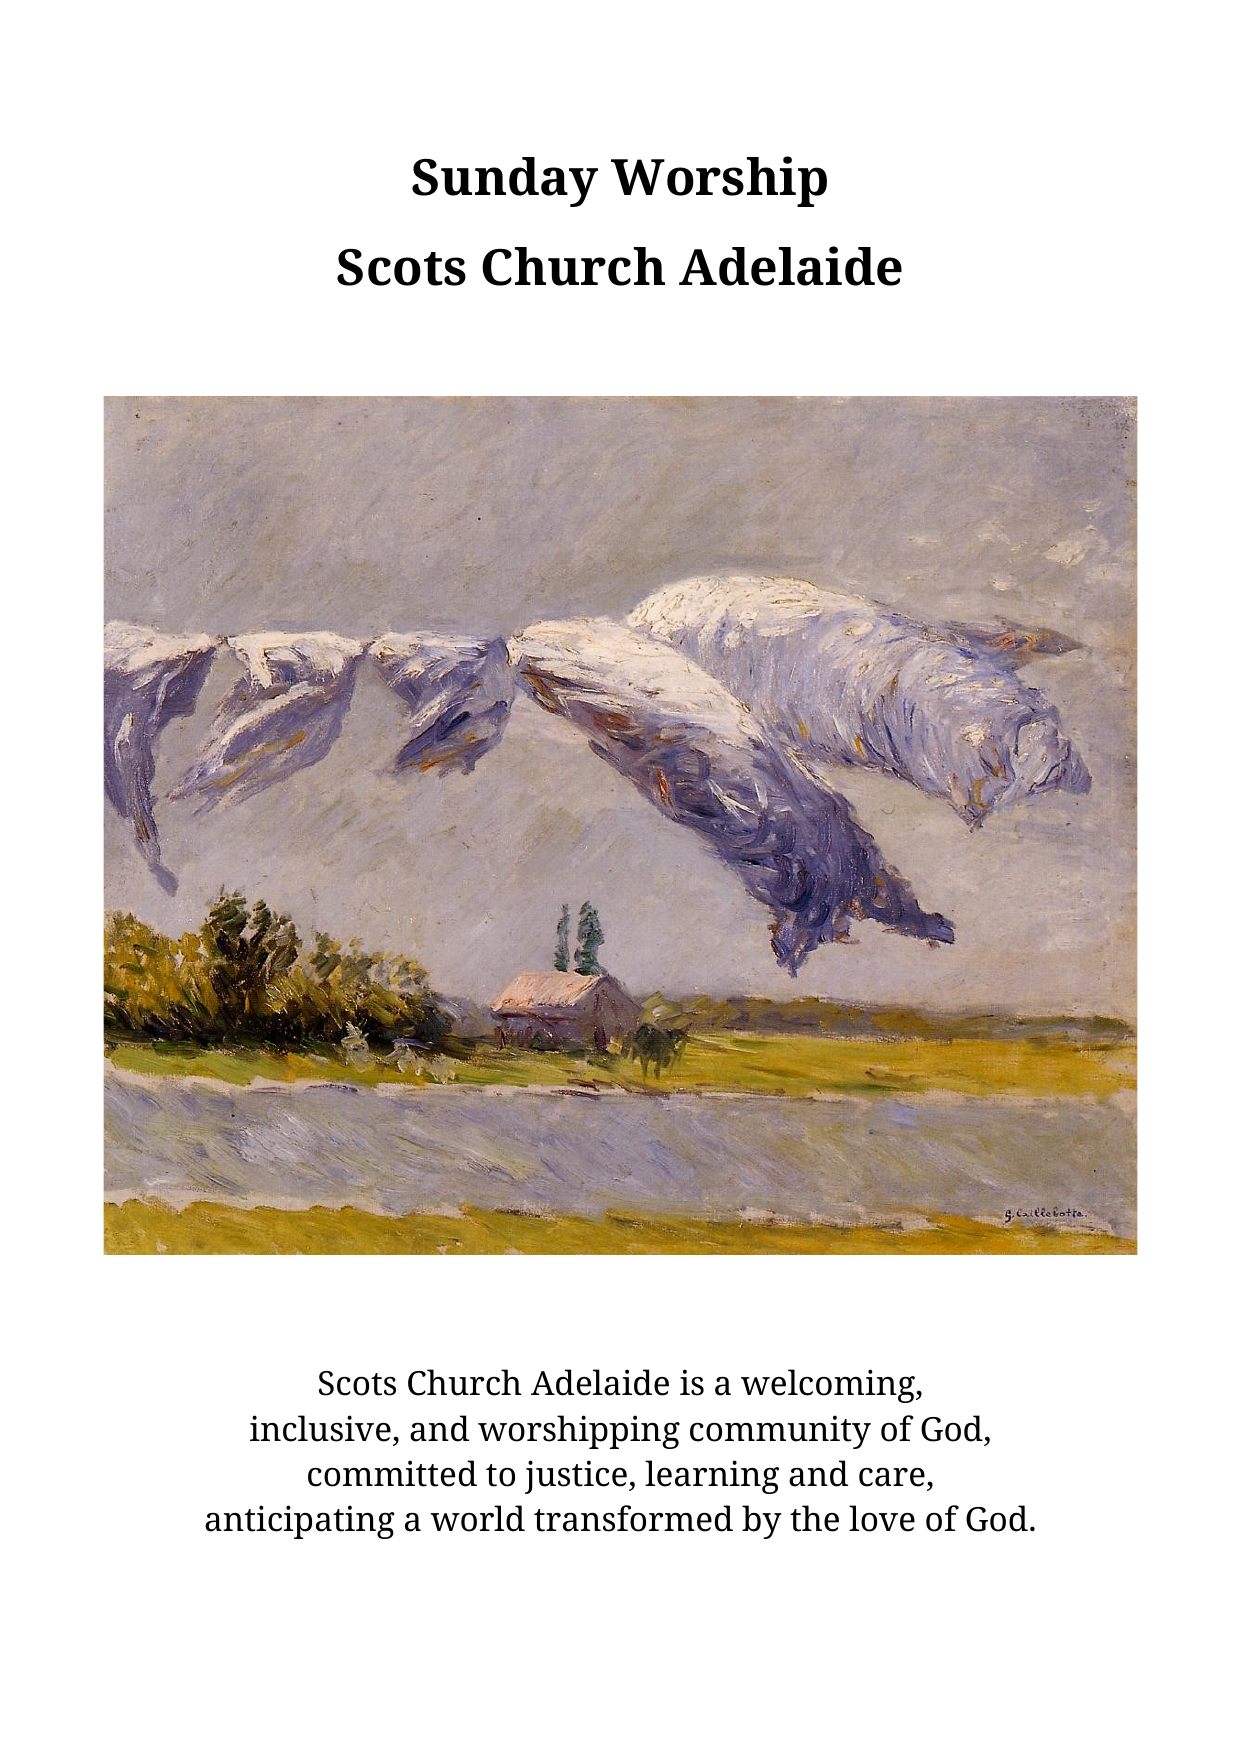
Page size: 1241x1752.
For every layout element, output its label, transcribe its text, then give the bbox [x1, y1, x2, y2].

picture [103, 396, 1138, 1255]
text committed to justice, learning and care, [103, 1451, 1137, 1496]
text Sunday Worship [103, 142, 1137, 210]
text Scots Church Adelaide is a welcoming, [103, 1360, 1137, 1405]
text Scots Church Adelaide [103, 232, 1137, 301]
text anticipating a world transformed by the love of God. [103, 1496, 1137, 1542]
text inclusive, and worshipping community of God, [103, 1405, 1137, 1451]
